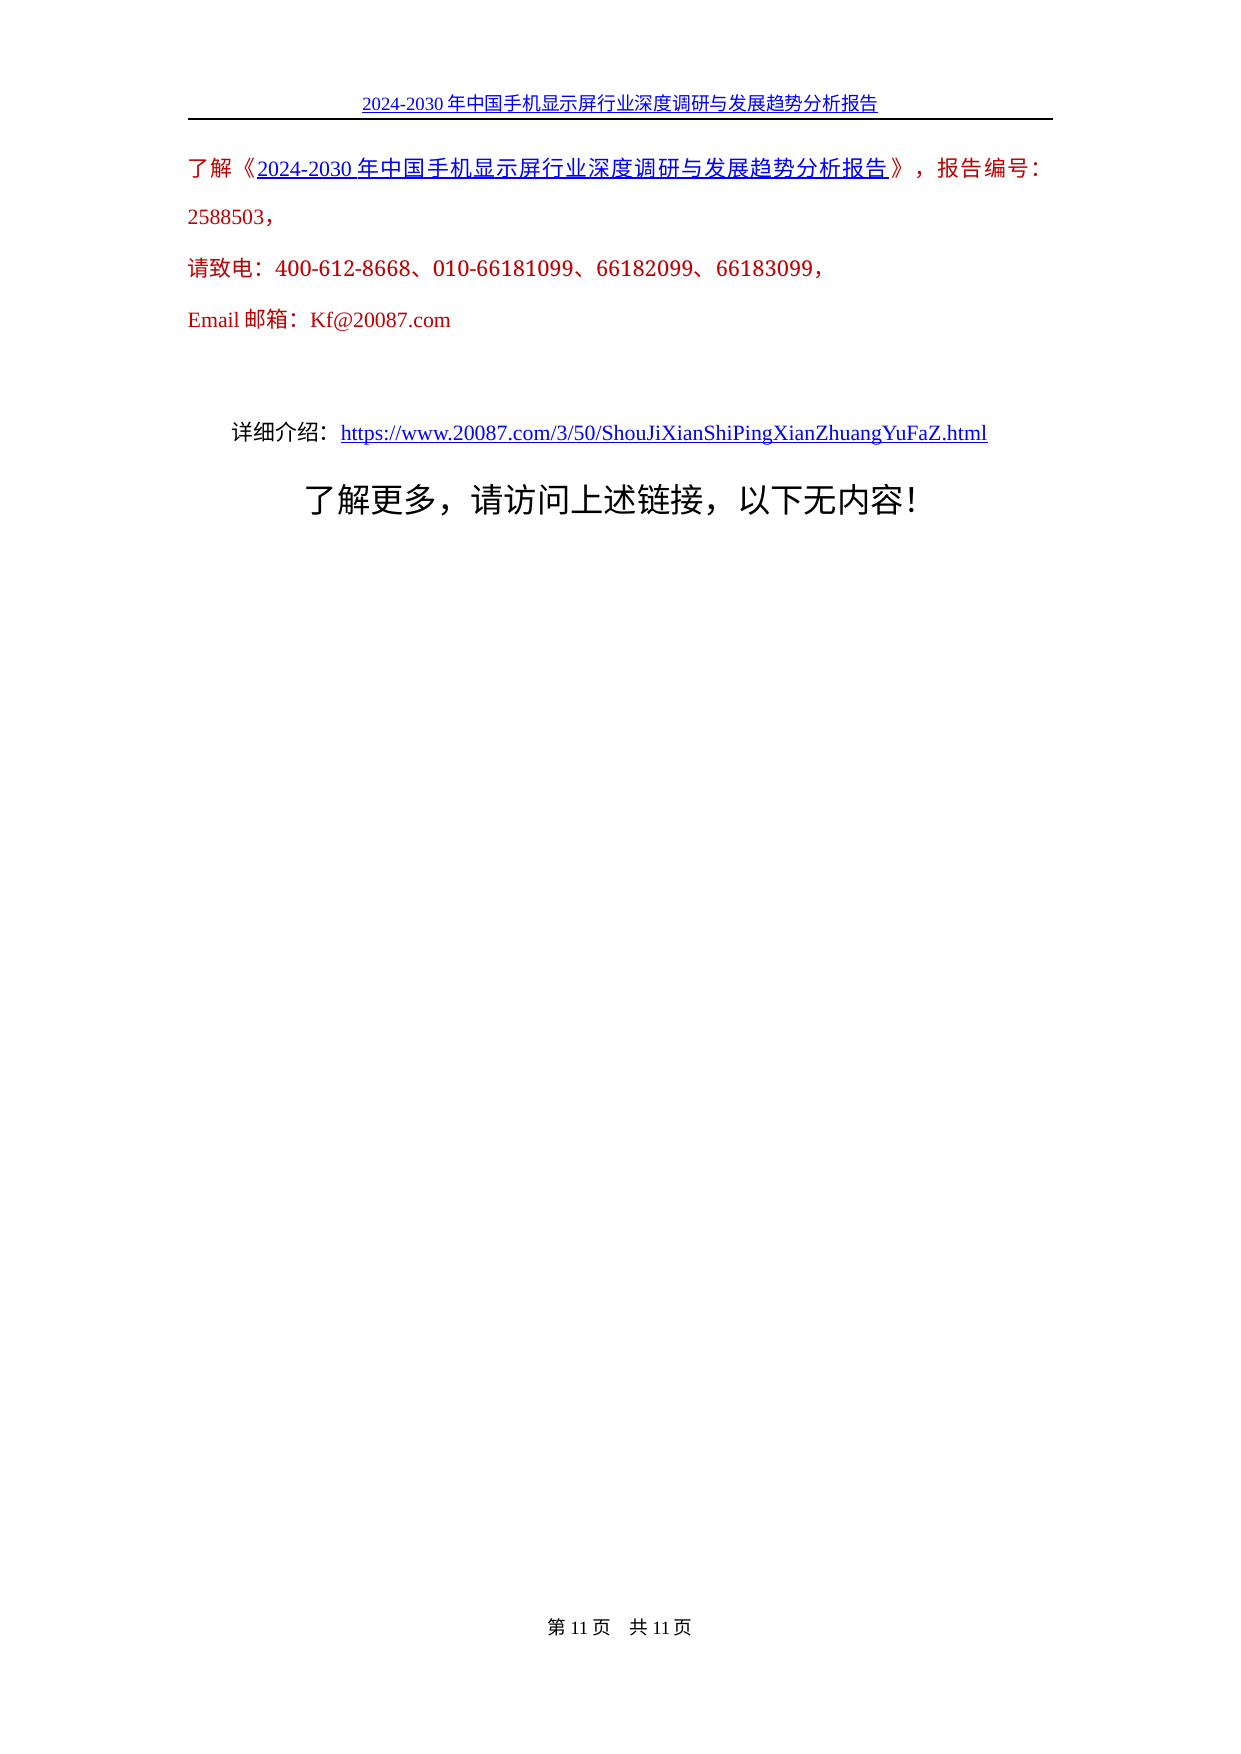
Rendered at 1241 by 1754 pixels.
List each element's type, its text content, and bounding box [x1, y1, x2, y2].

title 了解更多，请访问上述链接，以下无内容！ [187, 465, 1053, 530]
text 了解《2024-2030年中国手机显示屏行业深度调研与发展趋势分析报告》，报告编号：2588503， [187, 150, 1053, 231]
text Email邮箱：Kf@20087.com [187, 302, 1053, 334]
text 请致电：400-612-8668、010-66181099、66182099、66183099， [187, 251, 1053, 283]
text 详细介绍：https://www.20087.com/3/50/ShouJiXianShiPingXianZhuangYuFaZ.html [187, 415, 1053, 447]
